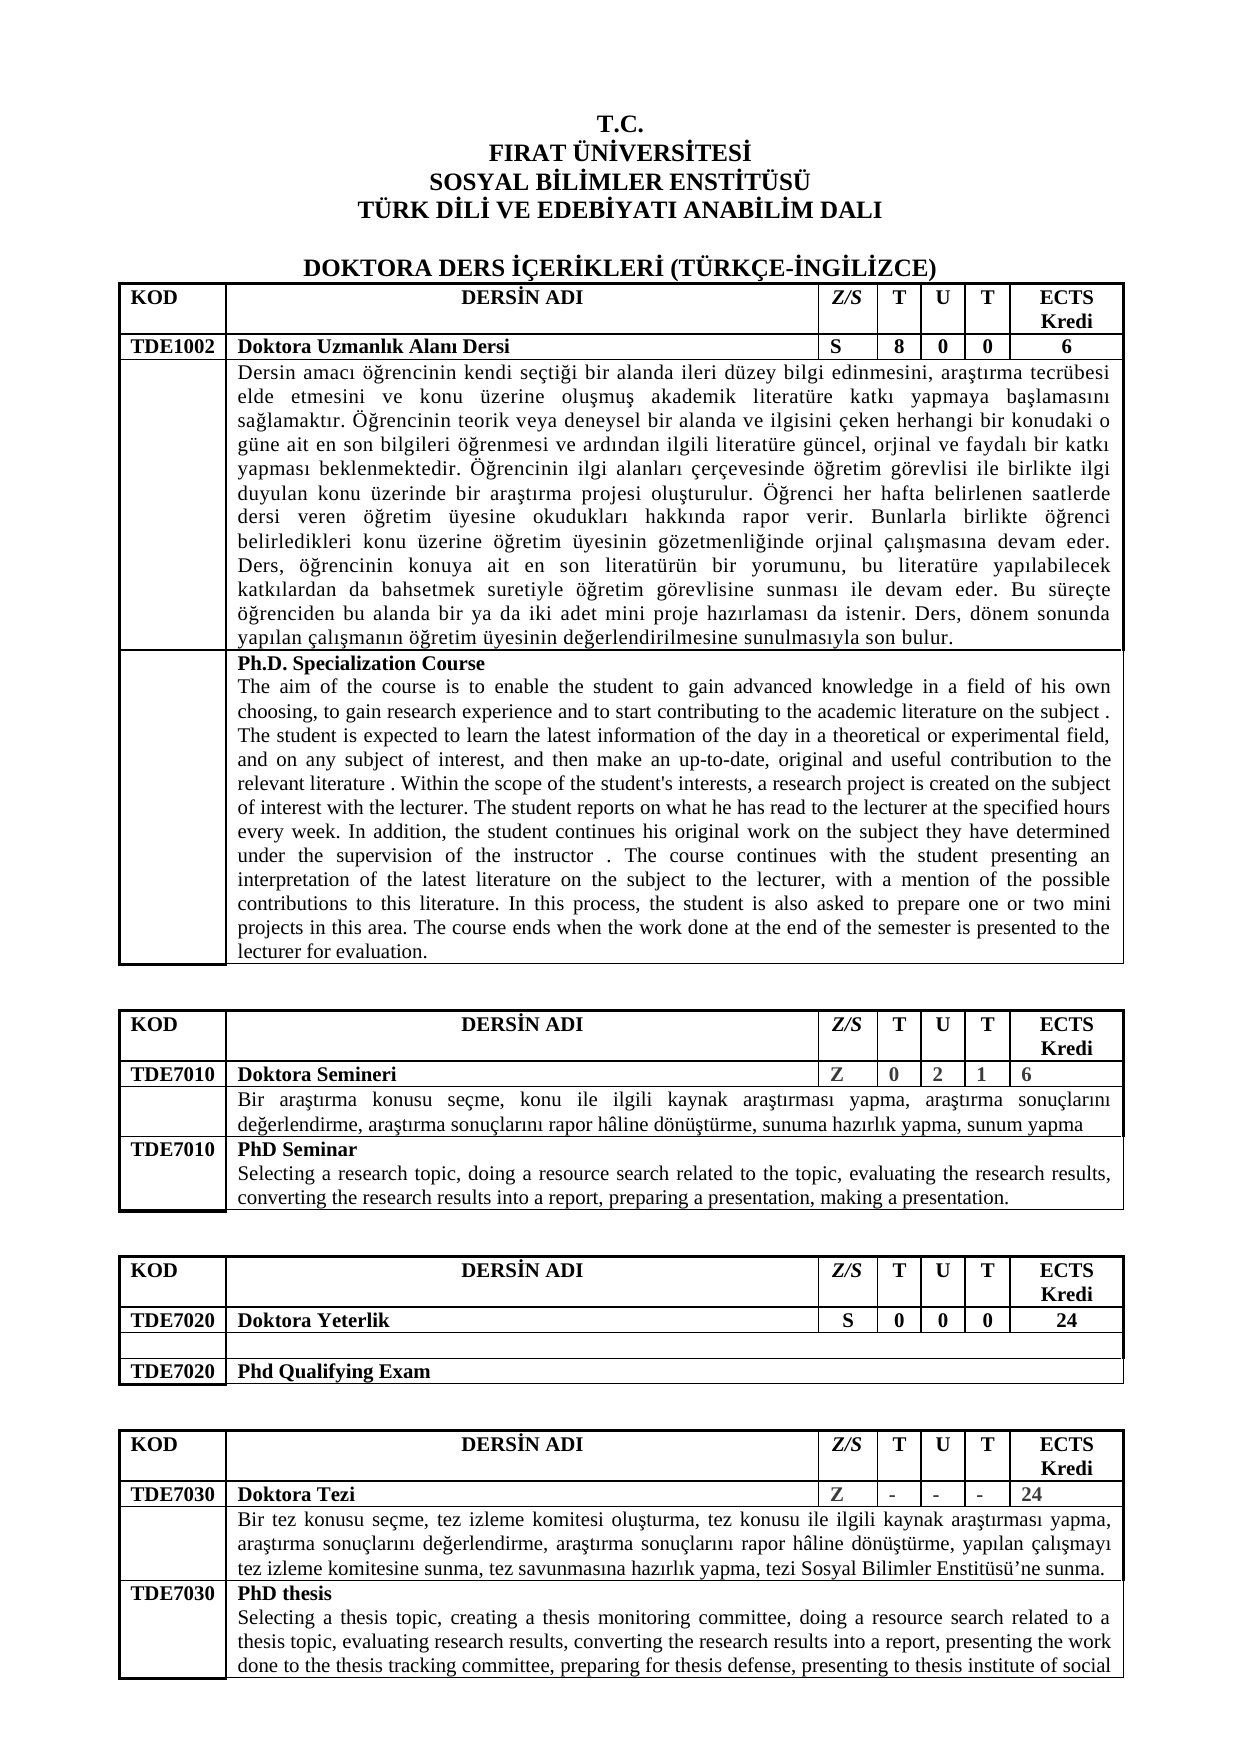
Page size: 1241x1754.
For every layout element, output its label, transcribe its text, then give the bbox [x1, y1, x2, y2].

table_header T [878, 1012, 920, 1060]
table_cell Doktora Semineri [227, 1062, 818, 1086]
table_header Z/S [819, 1432, 877, 1480]
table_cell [227, 1580, 1123, 1677]
table_cell TDE1002 [121, 335, 225, 358]
table_cell 1 [966, 1062, 1009, 1086]
table_cell - [878, 1482, 920, 1506]
table_cell 8 [878, 335, 920, 358]
text FIRAT ÜNİVERSİTESİ [148, 138, 1092, 167]
table_cell Bir tez konusu seçme, tez izleme komitesi oluşturma, tez konusu ile ilgili kaynak araştırması yapma, araştırma sonuçlarını değerlendirme, araştırma sonuçlarını rapor hâline dönüştürme, yapılan çalışmayı tez izleme komitesine sunma, tez savunmasına hazırlık yapma, tezi Sosyal Bilimler Enstitüsü’ne sunma. [227, 1507, 1122, 1579]
table_cell Doktora Yeterlik [227, 1308, 818, 1332]
table_cell 0 [966, 335, 1009, 358]
table_cell [121, 1087, 225, 1136]
table_header U [922, 1432, 964, 1480]
table_header T [878, 1258, 920, 1306]
table_cell [121, 651, 225, 963]
table_header Z/S [819, 285, 877, 333]
table_header KOD [121, 1432, 225, 1480]
table_header DERSİN ADI [227, 285, 818, 333]
table_cell Phd Qualifying Exam [227, 1358, 1123, 1383]
table_cell Dersin amacı öğrencinin kendi seçtiği bir alanda ileri düzey bilgi edinmesini, araştırma tecrübesi elde etmesini ve konu üzerine oluşmuş akademik literatüre katkı yapmaya başlamasını sağlamaktır. Öğrencinin teorik veya deneysel bir alanda ve ilgisini çeken herhangi bir konudaki o güne ait en son bilgileri öğrenmesi ve ardından ilgili literatüre güncel, orjinal ve faydalı bir katkı yapması beklenmektedir. Öğrencinin ilgi alanları çerçevesinde öğretim görevlisi ile birlikte ilgi duyulan konu üzerinde bir araştırma projesi oluşturulur. Öğrenci her hafta belirlenen saatlerde dersi veren öğretim üyesine okudukları hakkında rapor verir. Bunlarla birlikte öğrenci belirledikleri konu üzerine öğretim üyesinin gözetmenliğinde orjinal çalışmasına devam eder. Ders, öğrencinin konuya ait en son literatürün bir yorumunu, bu literatüre yapılabilecek katkılardan da bahsetmek suretiyle öğretim görevlisine sunması ile devam eder. Bu süreçte öğrenciden bu alanda bir ya da iki adet mini proje hazırlaması da istenir. Ders, dönem sonunda yapılan çalışmanın öğretim üyesinin değerlendirilmesine sunulmasıyla son bulur. [227, 360, 1122, 649]
table_header T [966, 285, 1009, 333]
table_header ECTS Kredi [1011, 1432, 1122, 1480]
table_cell 6 [1011, 1062, 1122, 1086]
table_header DERSİN ADI [227, 1012, 818, 1060]
table_header U [922, 1012, 964, 1060]
table_header KOD [121, 1258, 225, 1306]
table_cell Bir araştırma konusu seçme, konu ile ilgili kaynak araştırması yapma, araştırma sonuçlarını değerlendirme, araştırma sonuçlarını rapor hâline dönüştürme, sunuma hazırlık yapma, sunum yapma [227, 1087, 1122, 1136]
table_header T [966, 1012, 1009, 1060]
table_cell 0 [878, 1062, 920, 1086]
table_cell Doktora Tezi [227, 1482, 818, 1506]
table_header T [966, 1432, 1009, 1480]
table_cell S [819, 335, 877, 358]
table_header ECTS Kredi [1011, 285, 1122, 333]
table_cell - [922, 1482, 964, 1506]
text T.C. [148, 109, 1092, 138]
table_header T [966, 1258, 1009, 1306]
table_header Z/S [819, 1012, 877, 1060]
table_cell Z [819, 1062, 877, 1086]
table_header U [922, 285, 964, 333]
table_cell S [819, 1308, 877, 1332]
table_cell [121, 1507, 225, 1579]
table_cell PhD Seminar Selecting a research topic, doing a resource search related to the topic, evaluating the research results, converting the research results into a report, preparing a presentation, making a presentation. [227, 1136, 1123, 1209]
table_cell 6 [1011, 335, 1122, 358]
table_header KOD [121, 1012, 225, 1060]
table_cell 0 [878, 1308, 920, 1332]
text DOKTORA DERS İÇERİKLERİ (TÜRKÇE-İNGİLİZCE) [148, 253, 1092, 282]
table_cell TDE7020 [121, 1359, 225, 1383]
table_header T [878, 285, 920, 333]
table_cell - [966, 1482, 1009, 1506]
table_header Z/S [819, 1258, 877, 1306]
text SOSYAL BİLİMLER ENSTİTÜSÜ [148, 167, 1092, 195]
table_header ECTS Kredi [1011, 1258, 1122, 1306]
table_header DERSİN ADI [227, 1432, 818, 1480]
table_cell Ph.D. Specialization Course The aim of the course is to enable the student to gain advanced knowledge in a field of his own choosing, to gain research experience and to start contributing to the academic literature on the subject . The student is expected to learn the latest information of the day in a theoretical or experimental field, and on any subject of interest, and then make an up-to-date, original and useful contribution to the relevant literature . Within the scope of the student's interests, a research project is created on the subject of interest with the lecturer. The student reports on what he has read to the lecturer at the specified hours every week. In addition, the student continues his original work on the subject they have determined under the supervision of the instructor . The course continues with the student presenting an interpretation of the latest literature on the subject to the lecturer, with a mention of the possible contributions to this literature. In this process, the student is also asked to prepare one or two mini projects in this area. The course ends when the work done at the end of the semester is presented to the lecturer for evaluation. [227, 649, 1123, 963]
table_cell [121, 360, 225, 649]
table_cell TDE7030 [121, 1581, 225, 1677]
text TÜRK DİLİ VE EDEBİYATI ANABİLİM DALI [148, 195, 1092, 224]
table_header ECTS Kredi [1011, 1012, 1122, 1060]
table_cell 24 [1011, 1482, 1122, 1506]
table_header T [878, 1432, 920, 1480]
table_cell TDE7010 [121, 1062, 225, 1086]
table_cell TDE7020 [121, 1308, 225, 1332]
table_cell Z [819, 1482, 877, 1506]
table_cell 0 [922, 1308, 964, 1332]
table_cell 24 [1011, 1308, 1122, 1332]
table_cell [121, 1333, 225, 1357]
table_header U [922, 1258, 964, 1306]
table_cell Doktora Uzmanlık Alanı Dersi [227, 335, 818, 358]
table_cell TDE7030 [121, 1482, 225, 1506]
table_cell TDE7010 [121, 1137, 225, 1209]
table_header KOD [121, 285, 225, 333]
table_cell 0 [966, 1308, 1009, 1332]
table_cell [227, 1333, 1122, 1357]
table_cell 2 [922, 1062, 964, 1086]
table_header DERSİN ADI [227, 1258, 818, 1306]
table_cell 0 [922, 335, 964, 358]
